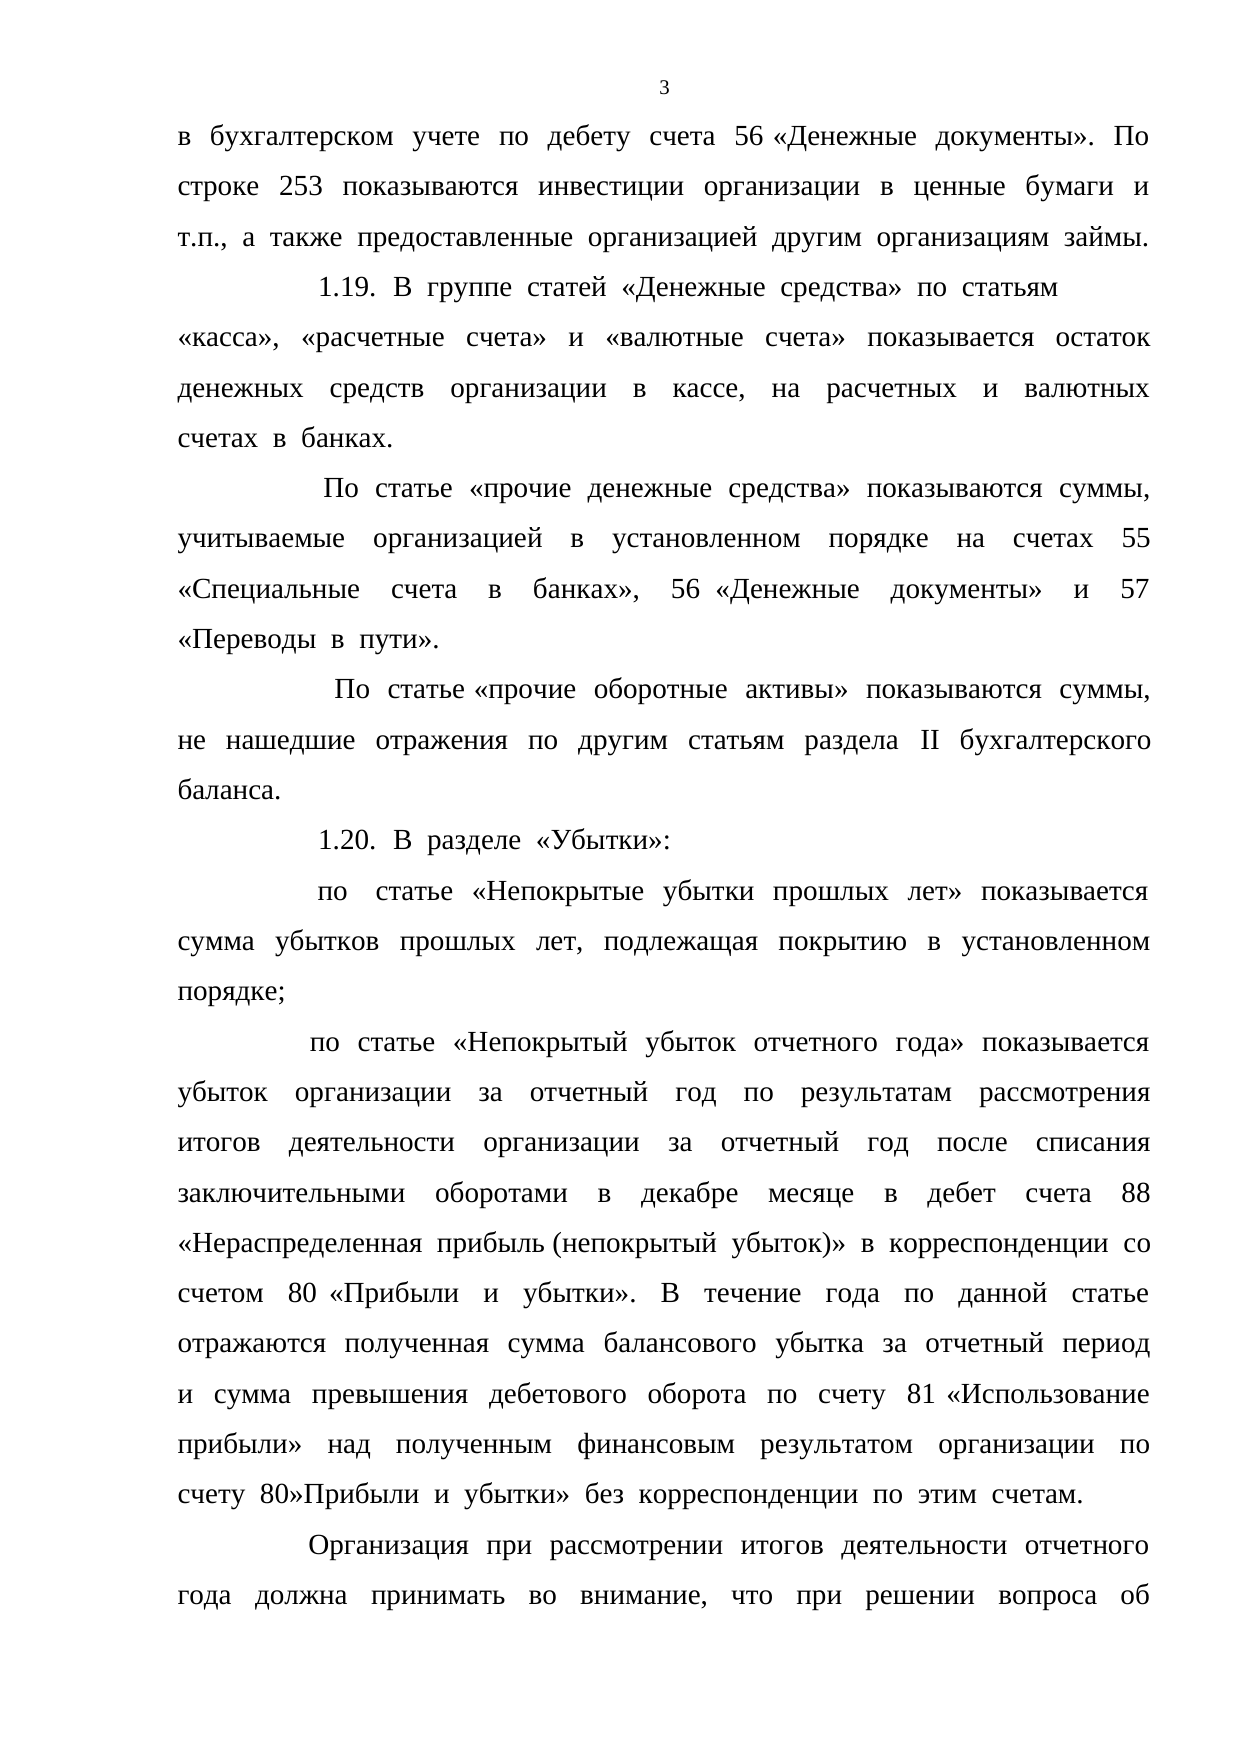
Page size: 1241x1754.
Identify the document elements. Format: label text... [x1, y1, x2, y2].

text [177, 118, 1152, 252]
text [177, 1527, 1152, 1611]
text По статье «прочие денежные средства» показываются суммы, учитываемые организацией в установленном порядке на счетах 55 «Специальные счета в банках», 56 «Денежные документы» и 57 «Переводы в пути». [177, 470, 1152, 655]
text по статье «Непокрытые убытки прошлых лет» показывается сумма убытков прошлых лет, подлежащая покрытию в установленном порядке; [177, 873, 1152, 1007]
text По статье «прочие оборотные активы» показываются суммы, не нашедшие отражения по другим статьям раздела II бухгалтерского баланса. [177, 672, 1152, 806]
text по статье «Непокрытый убыток отчетного года» показывается убыток организации за отчетный год по результатам рассмотрения итогов деятельности организации за отчетный год после списания заключительными оборотами в декабре месяце в дебет счета 88 «Нераспределенная прибыль (непокрытый убыток)» в корреспонденции со счетом 80 «Прибыли и убытки». В течение года по данной статье отражаются полученная сумма балансового убытка за отчетный период и сумма превышения дебетового оборота по счету 81 «Использование прибыли» над полученным финансовым результатом организации по счету 80»Прибыли и убытки» без корреспонденции по этим счетам. [177, 1024, 1152, 1510]
text «касса», «расчетные счета» и «валютные счета» показывается остаток денежных средств организации в кассе, на расчетных и валютных счетах в банках. [177, 319, 1152, 453]
list В разделе «Убытки»: [318, 822, 1152, 856]
list В группе статей «Денежные средства» по статьям [318, 269, 1152, 303]
